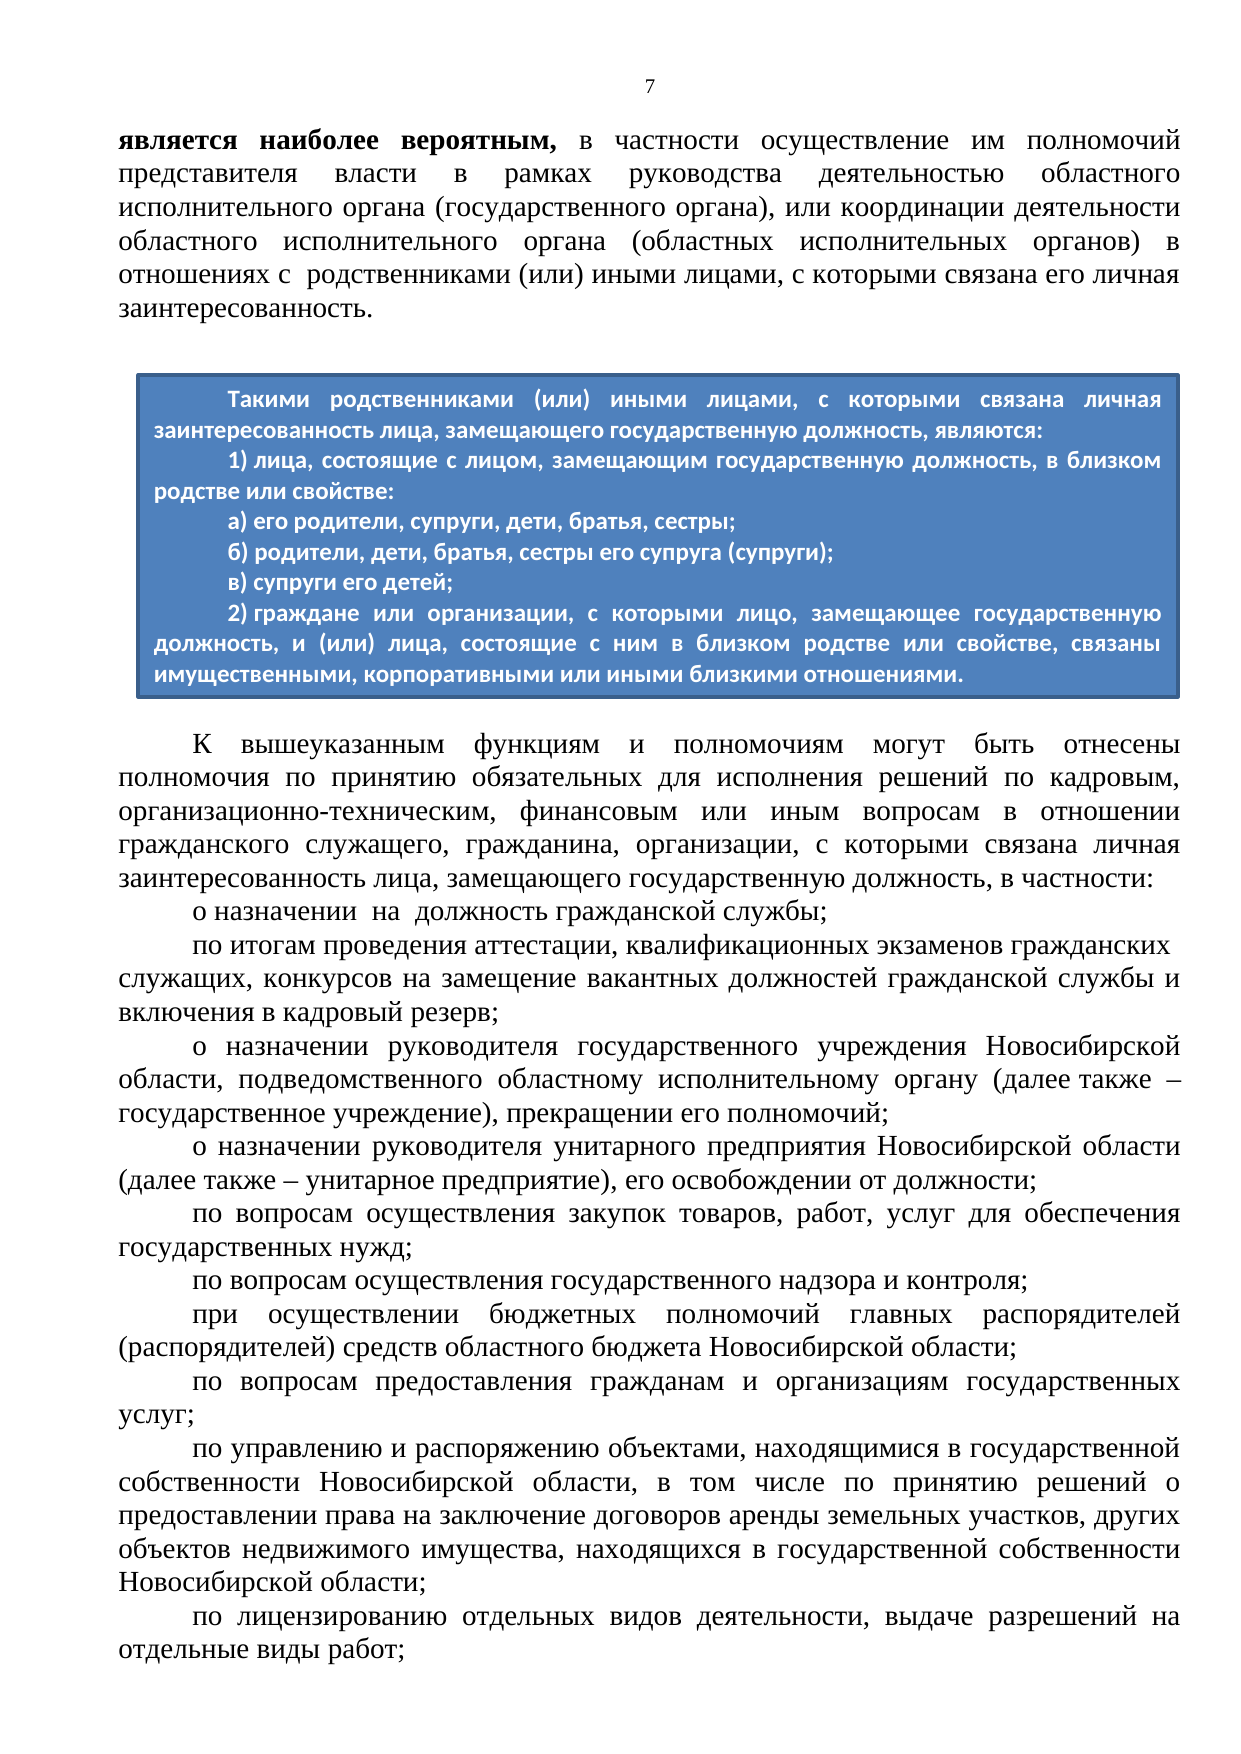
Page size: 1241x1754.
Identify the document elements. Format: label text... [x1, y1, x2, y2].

list по лицензированию отдельных видов деятельности, выдаче разрешений на отдельные виды работ; [118, 1598, 1181, 1665]
list по итогам проведения аттестации, квалификационных экзаменов гражданских служащих, конкурсов на замещение вакантных должностей гражданской службы и включения в кадровый резерв; [118, 927, 1181, 1028]
list при осуществлении бюджетных полномочий главных распорядителей (распорядителей) средств областного бюджета Новосибирской области; [118, 1296, 1181, 1363]
list по вопросам предоставления гражданам и организациям государственных услуг; [118, 1363, 1181, 1430]
text о назначении руководителя государственного учреждения Новосибирской области, подведомственного областному исполнительному органу (далее также – государственное учреждение), прекращении его полномочий; [118, 1028, 1181, 1128]
list по вопросам осуществления закупок товаров, работ, услуг для обеспечения государственных нужд; [118, 1195, 1181, 1262]
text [118, 122, 1181, 323]
text К вышеуказанным функциям и полномочиям могут быть отнесены полномочия по принятию обязательных для исполнения решений по кадровым, организационно-техническим, финансовым или иным вопросам в отношении гражданского служащего, гражданина, организации, с которыми связана личная заинтересованность лица, замещающего государственную должность, в частности: [118, 726, 1181, 893]
list о назначении на должность гражданской службы; [118, 893, 1181, 927]
list по управлению и распоряжению объектами, находящимися в государственной собственности Новосибирской области, в том числе по принятию решений о предоставлении права на заключение договоров аренды земельных участков, других объектов недвижимого имущества, находящихся в государственной собственности Новосибирской области; [118, 1430, 1181, 1598]
text о назначении руководителя унитарного предприятия Новосибирской области (далее также – унитарное предприятие), его освобождении от должности; [118, 1128, 1181, 1195]
list по вопросам осуществления государственного надзора и контроля; [118, 1262, 1181, 1296]
